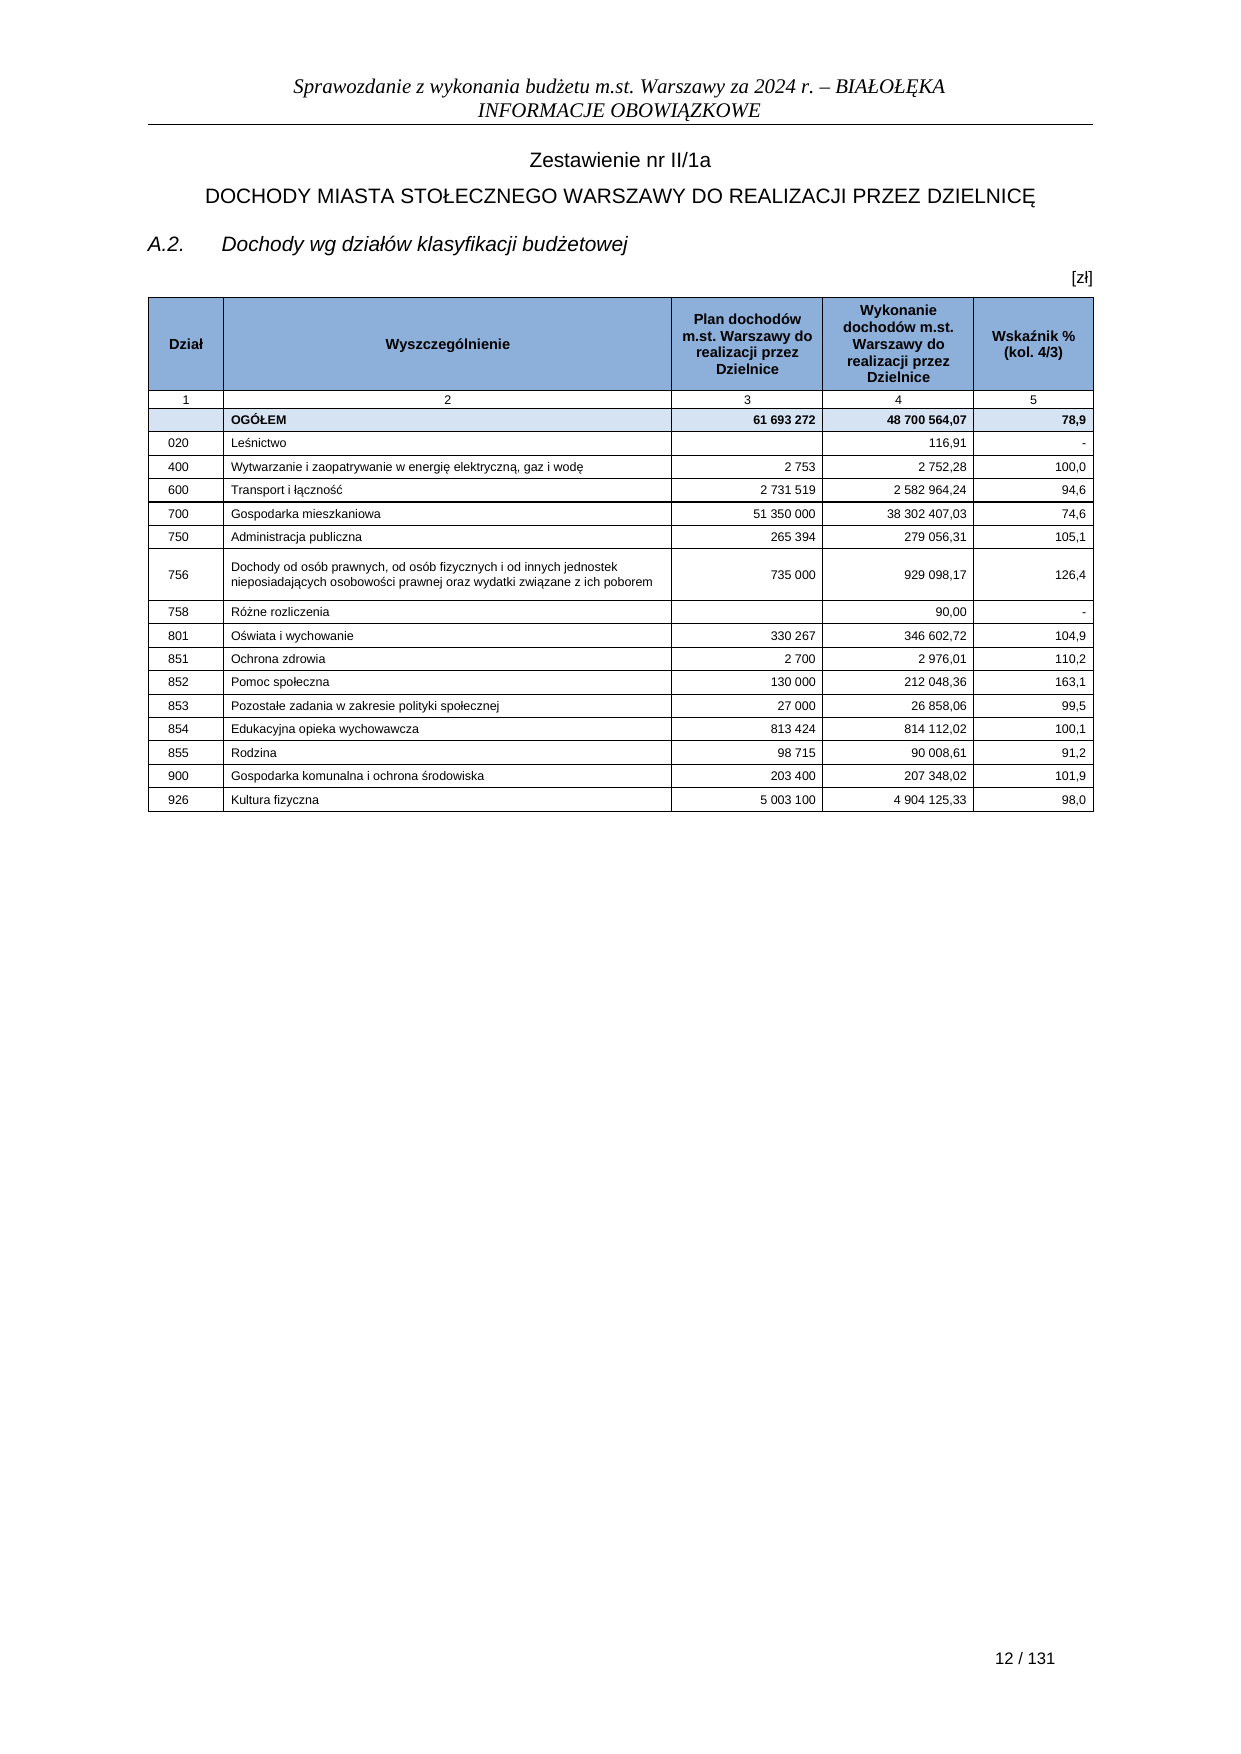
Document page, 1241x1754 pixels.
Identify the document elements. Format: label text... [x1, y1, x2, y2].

table_cell 207 348,02 [823, 765, 973, 787]
table_cell Leśnictwo [224, 432, 671, 454]
table_cell Transport i łączność [224, 479, 671, 501]
table_cell Dochody od osób prawnych, od osób fizycznych i od innych jednostek nieposiadających osobowości prawnej oraz wydatki związane z ich poborem [224, 549, 671, 600]
table_cell 853 [149, 695, 223, 717]
table_cell 3 [672, 391, 822, 408]
table_cell 101,9 [974, 765, 1093, 787]
table_cell 2 700 [672, 648, 822, 670]
table_cell 855 [149, 741, 223, 764]
table_cell Rodzina [224, 741, 671, 764]
text DOCHODY MIASTA STOŁECZNEGO WARSZAWY DO REALIZACJI PRZEZ DZIELNICĘ [148, 183, 1093, 207]
table_cell 74,6 [974, 503, 1093, 525]
table_cell 600 [149, 479, 223, 501]
table_cell 4 [823, 391, 973, 408]
table_cell 1 [149, 391, 223, 408]
table_cell 851 [149, 648, 223, 670]
table_cell Pozostałe zadania w zakresie polityki społecznej [224, 695, 671, 717]
table_cell 90,00 [823, 601, 973, 623]
table_cell 90 008,61 [823, 741, 973, 764]
table_cell Administracja publiczna [224, 526, 671, 548]
table_header Dział [149, 298, 223, 390]
table_cell 854 [149, 718, 223, 740]
table_cell 104,9 [974, 624, 1093, 647]
table_cell Oświata i wychowanie [224, 624, 671, 647]
table_cell 814 112,02 [823, 718, 973, 740]
table_cell Kultura fizyczna [224, 788, 671, 811]
table_cell 400 [149, 456, 223, 478]
table_cell [149, 409, 223, 431]
table_cell Ochrona zdrowia [224, 648, 671, 670]
table_cell 330 267 [672, 624, 822, 647]
table_cell 116,91 [823, 432, 973, 454]
table_cell 279 056,31 [823, 526, 973, 548]
table_cell 163,1 [974, 671, 1093, 693]
subtitle A.2. Dochody wg działów klasyfikacji budżetowej [148, 232, 1093, 256]
table_header Plan dochodów m.st. Warszawy do realizacji przez Dzielnice [672, 298, 822, 390]
table_cell 5 [974, 391, 1093, 408]
table_cell 100,0 [974, 456, 1093, 478]
table_cell 48 700 564,07 [823, 409, 973, 431]
table_cell Pomoc społeczna [224, 671, 671, 693]
table_cell Edukacyjna opieka wychowawcza [224, 718, 671, 740]
table_cell Gospodarka mieszkaniowa [224, 503, 671, 525]
table_cell Różne rozliczenia [224, 601, 671, 623]
table_cell 38 302 407,03 [823, 503, 973, 525]
table_cell 130 000 [672, 671, 822, 693]
table_cell 98 715 [672, 741, 822, 764]
table_cell 27 000 [672, 695, 822, 717]
table_header Wykonanie dochodów m.st. Warszawy do realizacji przez Dzielnice [823, 298, 973, 390]
table_cell 4 904 125,33 [823, 788, 973, 811]
table_cell 26 858,06 [823, 695, 973, 717]
table_cell 2 752,28 [823, 456, 973, 478]
text [zł] [148, 268, 1093, 287]
table_cell 900 [149, 765, 223, 787]
table_cell 212 048,36 [823, 671, 973, 693]
table_cell OGÓŁEM [224, 409, 671, 431]
text Zestawienie nr II/1a [148, 148, 1093, 172]
table_cell [672, 601, 822, 623]
table_cell 2 [224, 391, 671, 408]
table_header Wskaźnik % (kol. 4/3) [974, 298, 1093, 390]
table_cell 750 [149, 526, 223, 548]
table_cell 5 003 100 [672, 788, 822, 811]
table_cell [672, 432, 822, 454]
table_cell 98,0 [974, 788, 1093, 811]
table_cell 700 [149, 503, 223, 525]
table_cell 929 098,17 [823, 549, 973, 600]
table_cell 756 [149, 549, 223, 600]
table_cell 91,2 [974, 741, 1093, 764]
table_cell 735 000 [672, 549, 822, 600]
table_cell - [974, 601, 1093, 623]
table_cell 758 [149, 601, 223, 623]
table_cell 2 582 964,24 [823, 479, 973, 501]
table_cell Wytwarzanie i zaopatrywanie w energię elektryczną, gaz i wodę [224, 456, 671, 478]
table_cell 94,6 [974, 479, 1093, 501]
table_cell 100,1 [974, 718, 1093, 740]
table_cell 78,9 [974, 409, 1093, 431]
table_cell 346 602,72 [823, 624, 973, 647]
table_cell - [974, 432, 1093, 454]
table_cell 2 753 [672, 456, 822, 478]
table_cell 126,4 [974, 549, 1093, 600]
table_cell 2 976,01 [823, 648, 973, 670]
table_cell 020 [149, 432, 223, 454]
table_cell 99,5 [974, 695, 1093, 717]
table_cell 61 693 272 [672, 409, 822, 431]
table_cell 105,1 [974, 526, 1093, 548]
table_header Wyszczególnienie [224, 298, 671, 390]
table_cell 51 350 000 [672, 503, 822, 525]
table_cell 265 394 [672, 526, 822, 548]
table_cell 852 [149, 671, 223, 693]
table_cell 110,2 [974, 648, 1093, 670]
table_cell 2 731 519 [672, 479, 822, 501]
table_cell 813 424 [672, 718, 822, 740]
table_cell Gospodarka komunalna i ochrona środowiska [224, 765, 671, 787]
table_cell 926 [149, 788, 223, 811]
table_cell 801 [149, 624, 223, 647]
table_cell 203 400 [672, 765, 822, 787]
